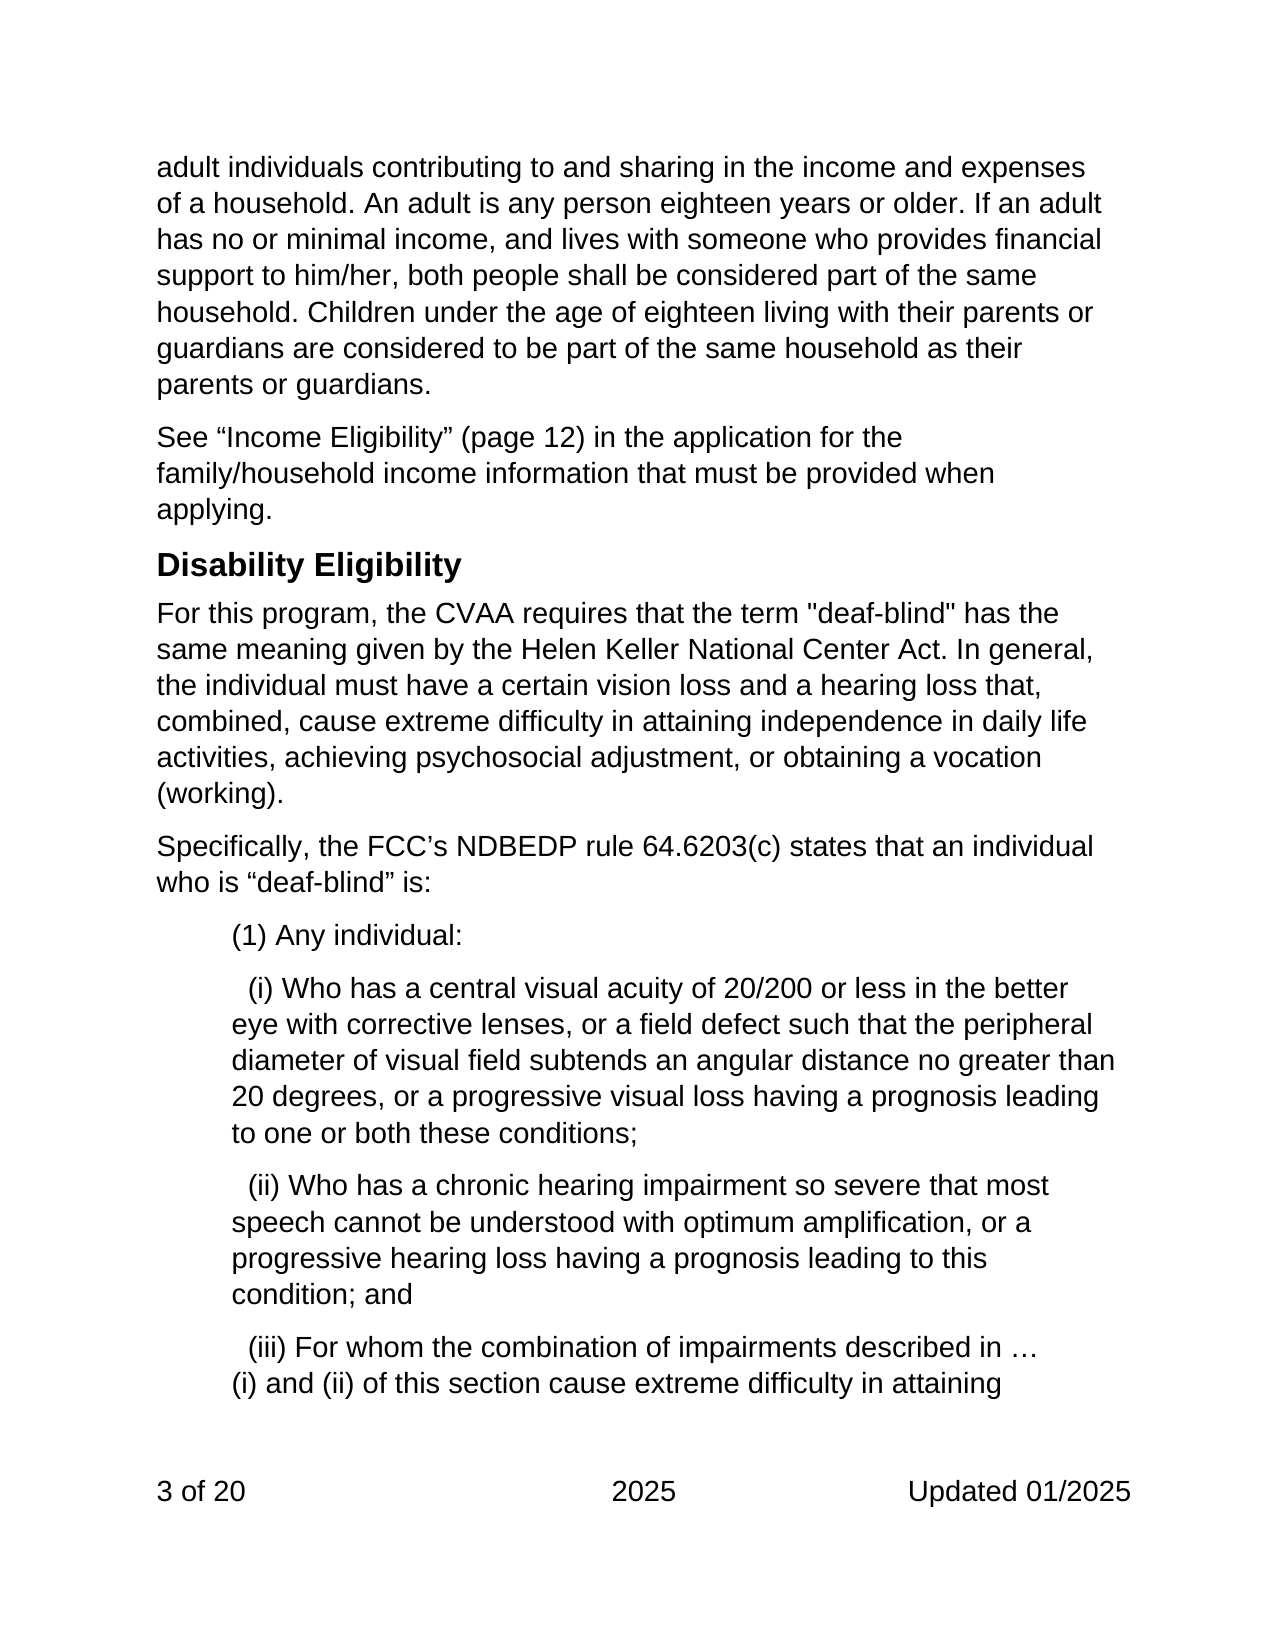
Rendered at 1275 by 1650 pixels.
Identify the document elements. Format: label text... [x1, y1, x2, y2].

text (ii) Who has a chronic hearing impairment so severe that most speech cannot be understood with optimum amplification, or a progressive hearing loss having a prognosis leading to this condition; and [231, 1168, 1118, 1310]
text Specifically, the FCC’s NDBEDP rule 64.6203(c) states that an individual who is “deaf-blind” is: [156, 829, 1118, 899]
text (1) Any individual: [231, 918, 1118, 952]
text See “Income Eligibility” (page 12) in the application for the family/household income information that must be provided when applying. [156, 420, 1118, 526]
text (i) Who has a central visual acuity of 20/200 or less in the better eye with corrective lenses, or a field defect such that the peripheral diameter of visual field subtends an angular distance no greater than 20 degrees, or a progressive visual loss having a prognosis leading to one or both these conditions; [231, 971, 1118, 1149]
subtitle Disability Eligibility [156, 545, 1118, 583]
text For this program, the CVAA requires that the term "deaf-blind" has the same meaning given by the Helen Keller National Center Act. In general, the individual must have a certain vision loss and a hearing loss that, combined, cause extreme difficulty in attaining independence in daily life activities, achieving psychosocial adjustment, or obtaining a vocation (working). [156, 596, 1118, 810]
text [231, 1330, 1118, 1399]
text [156, 150, 1118, 400]
